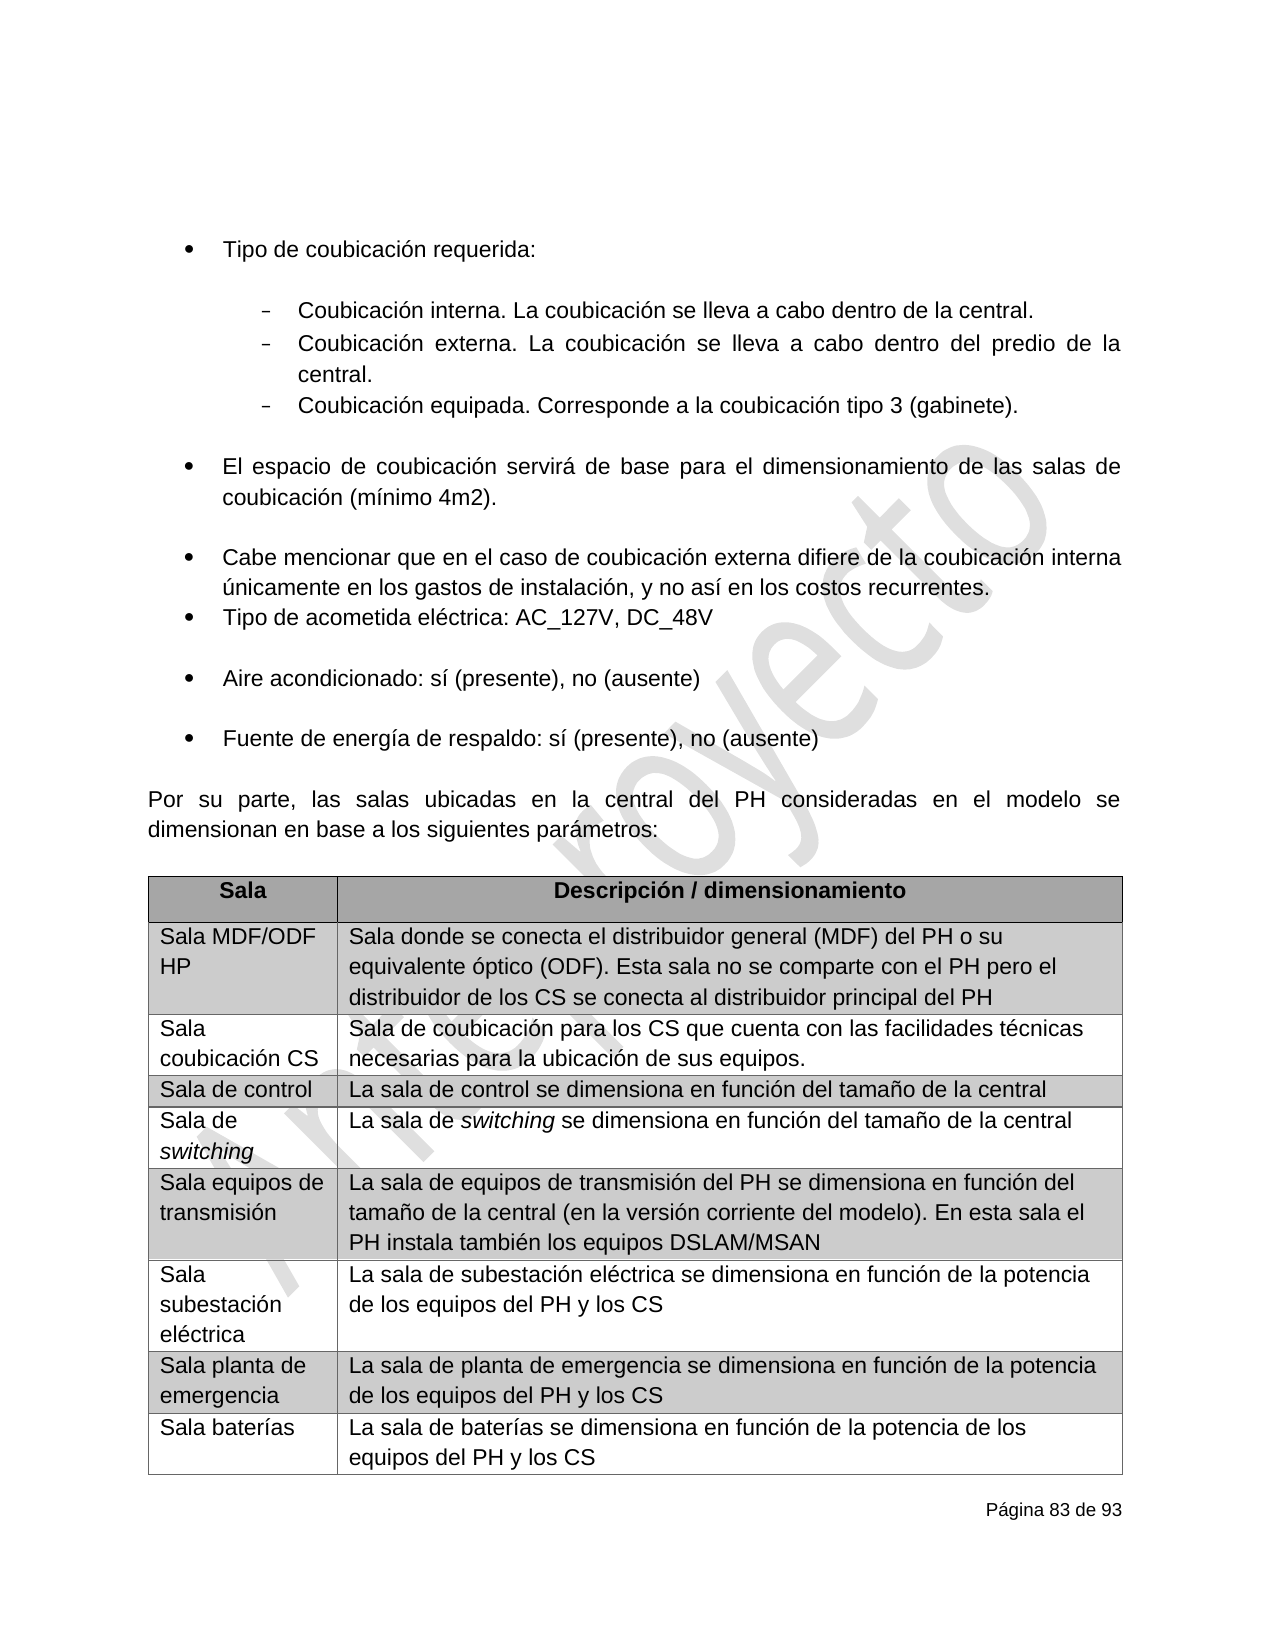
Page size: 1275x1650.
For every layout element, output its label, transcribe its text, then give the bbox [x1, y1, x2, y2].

table_cell Sala planta de emergencia [149, 1352, 337, 1413]
list Coubicación equipada. Corresponde a la coubicación tipo 3 (gabinete). [260, 391, 1122, 419]
text Por su parte, las salas ubicadas en la central del PH consideradas en el modelo se dimensionan en base a los siguientes parámetros: [148, 786, 1122, 842]
table_cell Sala de coubicación para los CS que cuenta con las facilidades técnicas necesarias para la ubicación de sus equipos. [338, 1015, 1122, 1075]
list Cabe mencionar que en el caso de coubicación externa difiere de la coubicación interna únicamente en los gastos de instalación, y no así en los costos recurrentes. [185, 544, 1122, 601]
table_header Descripción / dimensionamiento [338, 877, 1122, 922]
table_cell La sala de equipos de transmisión del PH se dimensiona en función del tamaño de la central (en la versión corriente del modelo). En esta sala el PH instala también los equipos DSLAM/MSAN [338, 1169, 1122, 1259]
list Coubicación interna. La coubicación se lleva a cabo dentro de la central. [260, 297, 1122, 325]
list Tipo de acometida eléctrica: AC_127V, DC_48V [185, 604, 1122, 631]
table_cell La sala de switching se dimensiona en función del tamaño de la central [338, 1108, 1122, 1168]
table_cell Sala donde se conecta el distribuidor general (MDF) del PH o su equivalente óptico (ODF). Esta sala no se comparte con el PH pero el distribuidor de los CS se conecta al distribuidor principal del PH [338, 923, 1122, 1014]
table_cell La sala de subestación eléctrica se dimensiona en función de la potencia de los equipos del PH y los CS [338, 1261, 1122, 1351]
table_cell Sala subestación eléctrica [149, 1261, 337, 1351]
table_cell Sala baterías [149, 1414, 337, 1474]
table_cell La sala de control se dimensiona en función del tamaño de la central [338, 1076, 1122, 1106]
table_cell La sala de planta de emergencia se dimensiona en función de la potencia de los equipos del PH y los CS [338, 1352, 1122, 1413]
table_cell Sala de control [149, 1076, 337, 1106]
list Coubicación externa. La coubicación se lleva a cabo dentro del predio de la central. [260, 329, 1122, 387]
list Tipo de coubicación requerida: [185, 236, 1122, 263]
list Aire acondicionado: sí (presente), no (ausente) [185, 665, 1122, 691]
table_cell Sala equipos de transmisión [149, 1169, 337, 1259]
table_header Sala [149, 877, 337, 922]
table_cell La sala de baterías se dimensiona en función de la potencia de los equipos del PH y los CS [338, 1414, 1122, 1474]
table_cell Sala de switching [149, 1108, 337, 1168]
table_cell Sala coubicación CS [149, 1015, 337, 1075]
list El espacio de coubicación servirá de base para el dimensionamiento de las salas de coubicación (mínimo 4m2). [185, 453, 1122, 510]
list Fuente de energía de respaldo: sí (presente), no (ausente) [185, 725, 1122, 752]
table_cell Sala MDF/ODF HP [149, 923, 337, 1014]
